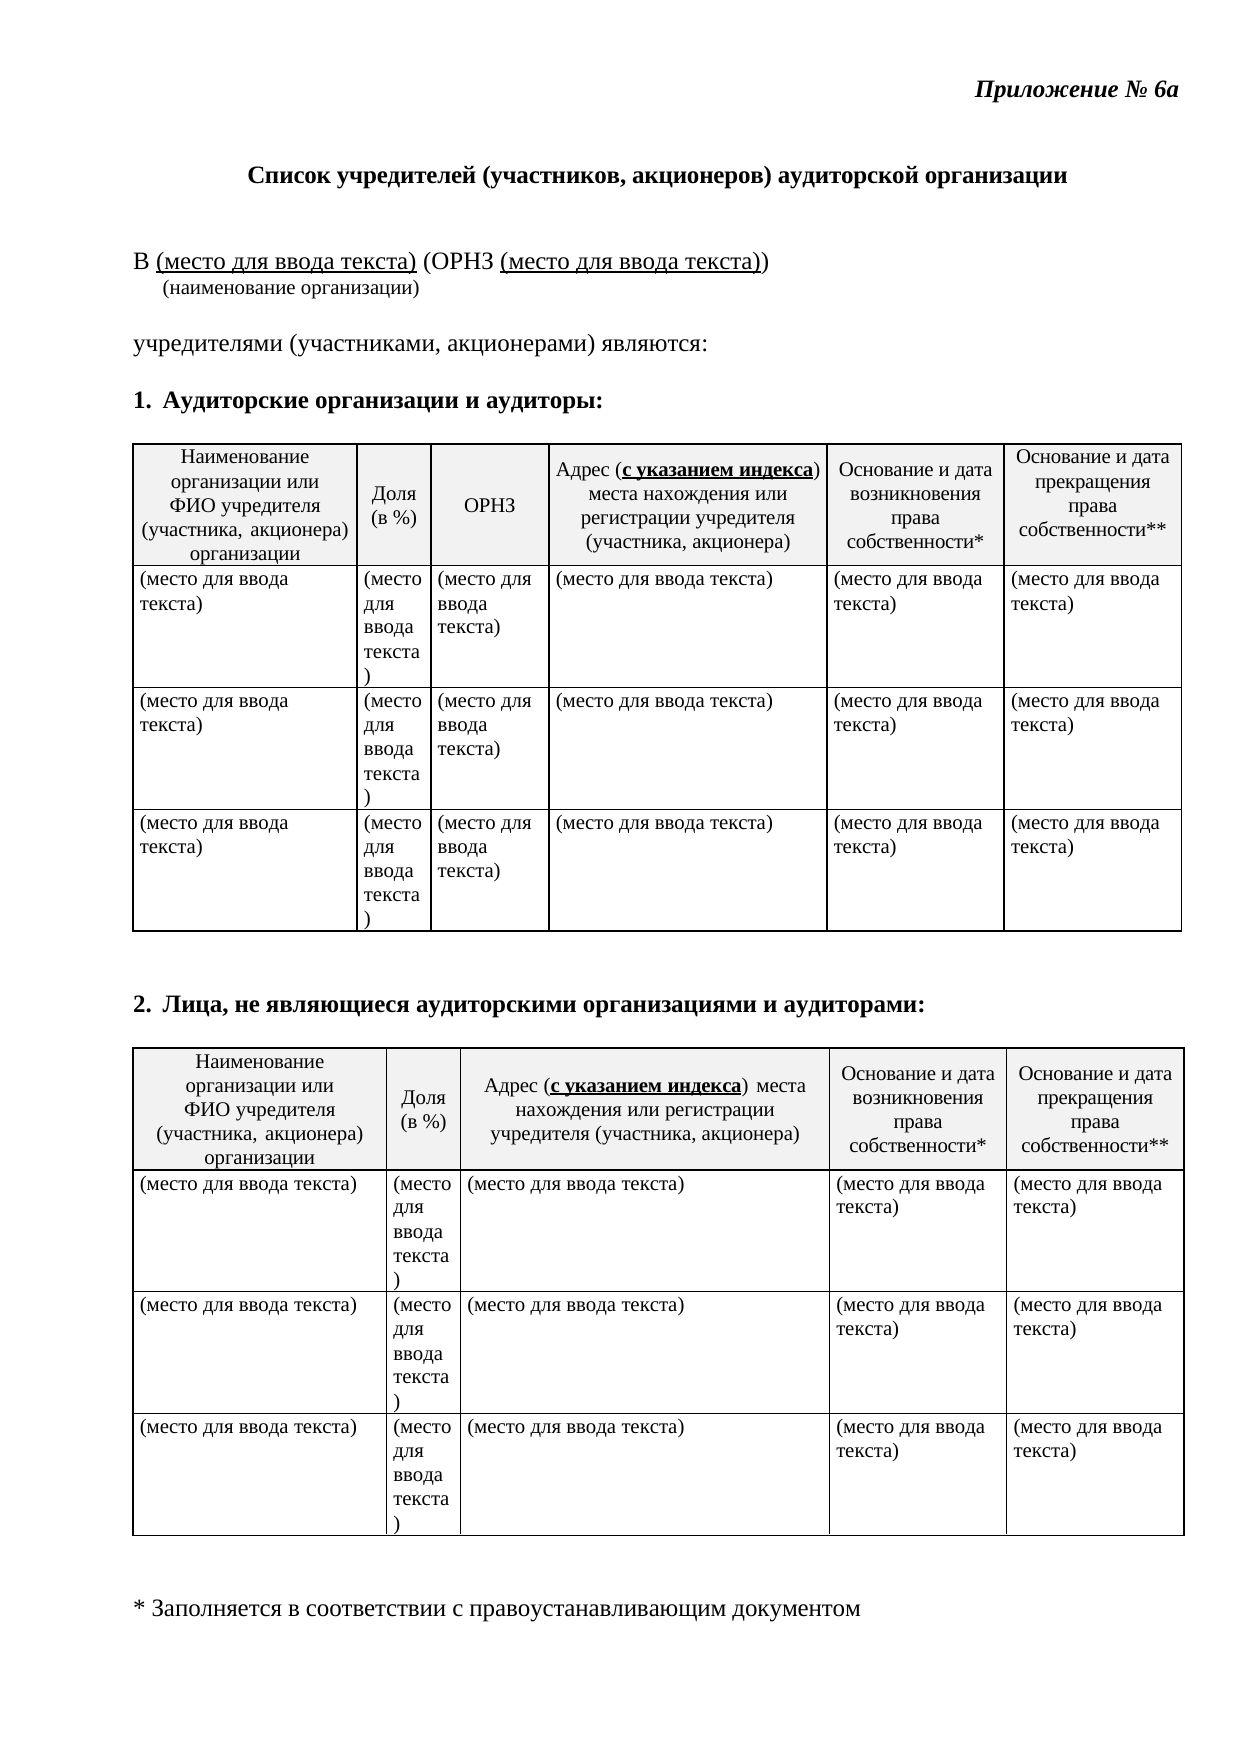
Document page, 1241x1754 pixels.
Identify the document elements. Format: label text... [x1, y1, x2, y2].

table_cell (место для ввода текста) [550, 810, 826, 930]
text * Заполняется в соответствии с правоустанавливающим документом [133, 1593, 1181, 1622]
table_header ОРНЗ [432, 445, 548, 565]
table_cell (место для ввода текста) [387, 1171, 460, 1291]
table_cell (место для ввода текста) [134, 1171, 386, 1291]
table_cell (место для ввода текста) [550, 566, 826, 687]
text учредителями (участниками, акционерами) являются: [133, 328, 1181, 357]
table_cell (место для ввода текста) [828, 810, 1003, 930]
table_cell (место для ввода текста) [830, 1171, 1006, 1291]
table_cell (место для ввода текста) [1005, 688, 1181, 808]
table_header Адрес (с указанием индекса) места нахождения или регистрации учредителя (участника, акционера) [550, 445, 826, 565]
table_cell (место для ввода текста) [358, 810, 430, 930]
table_header Основание и дата прекращения права собственности** [1007, 1049, 1183, 1169]
table_cell (место для ввода текста) [134, 810, 356, 930]
table_cell (место для ввода текста) [1005, 566, 1181, 687]
table_cell (место для ввода текста) [550, 688, 826, 808]
table_cell (место для ввода текста) [134, 688, 356, 808]
table_cell (место для ввода текста) [461, 1414, 829, 1534]
table_cell (место для ввода текста) [830, 1414, 1006, 1534]
table_cell (место для ввода текста) [387, 1414, 460, 1534]
table_cell (место для ввода текста) [828, 566, 1003, 687]
table_cell (место для ввода текста) [1007, 1292, 1183, 1413]
table_cell (место для ввода текста) [1007, 1414, 1183, 1534]
table_cell (место для ввода текста) [134, 1292, 386, 1413]
text (наименование организации) [133, 275, 871, 299]
table_header Основание и дата возникновения права собственности* [830, 1049, 1006, 1169]
table_header Наименование организации или ФИО учредителя (участника, акционера) организации [134, 1049, 386, 1169]
table_cell (место для ввода текста) [461, 1171, 829, 1291]
table_cell (место для ввода текста) [387, 1292, 460, 1413]
table_header Основание и дата прекращения права собственности** [1005, 445, 1181, 565]
table_header Доля (в %) [358, 445, 430, 565]
list Лица, не являющиеся аудиторскими организациями и аудиторами: [133, 989, 1181, 1018]
text Список учредителей (участников, акционеров) аудиторской организации [133, 160, 1181, 189]
text В (место для ввода текста) (ОРНЗ (место для ввода текста)) [133, 246, 1181, 275]
table_cell (место для ввода текста) [432, 810, 548, 930]
table_cell (место для ввода текста) [1007, 1171, 1183, 1291]
table_header Доля (в %) [387, 1049, 460, 1169]
table_cell (место для ввода текста) [828, 688, 1003, 808]
table_cell (место для ввода текста) [358, 566, 430, 687]
table_cell (место для ввода текста) [1005, 810, 1181, 930]
table_cell (место для ввода текста) [461, 1292, 829, 1413]
text Приложение № 6а [133, 74, 1181, 103]
table_cell (место для ввода текста) [432, 566, 548, 687]
table_cell (место для ввода текста) [358, 688, 430, 808]
list Аудиторские организации и аудиторы: [133, 385, 1181, 414]
table_cell (место для ввода текста) [432, 688, 548, 808]
table_header Адрес (с указанием индекса) места нахождения или регистрации учредителя (участника, акционера) [461, 1049, 829, 1169]
table_header Наименование организации или ФИО учредителя (участника, акционера) организации [134, 445, 356, 565]
table_cell (место для ввода текста) [134, 566, 356, 687]
table_cell (место для ввода текста) [830, 1292, 1006, 1413]
table_cell (место для ввода текста) [134, 1414, 386, 1534]
table_header Основание и дата возникновения права собственности* [828, 445, 1003, 565]
